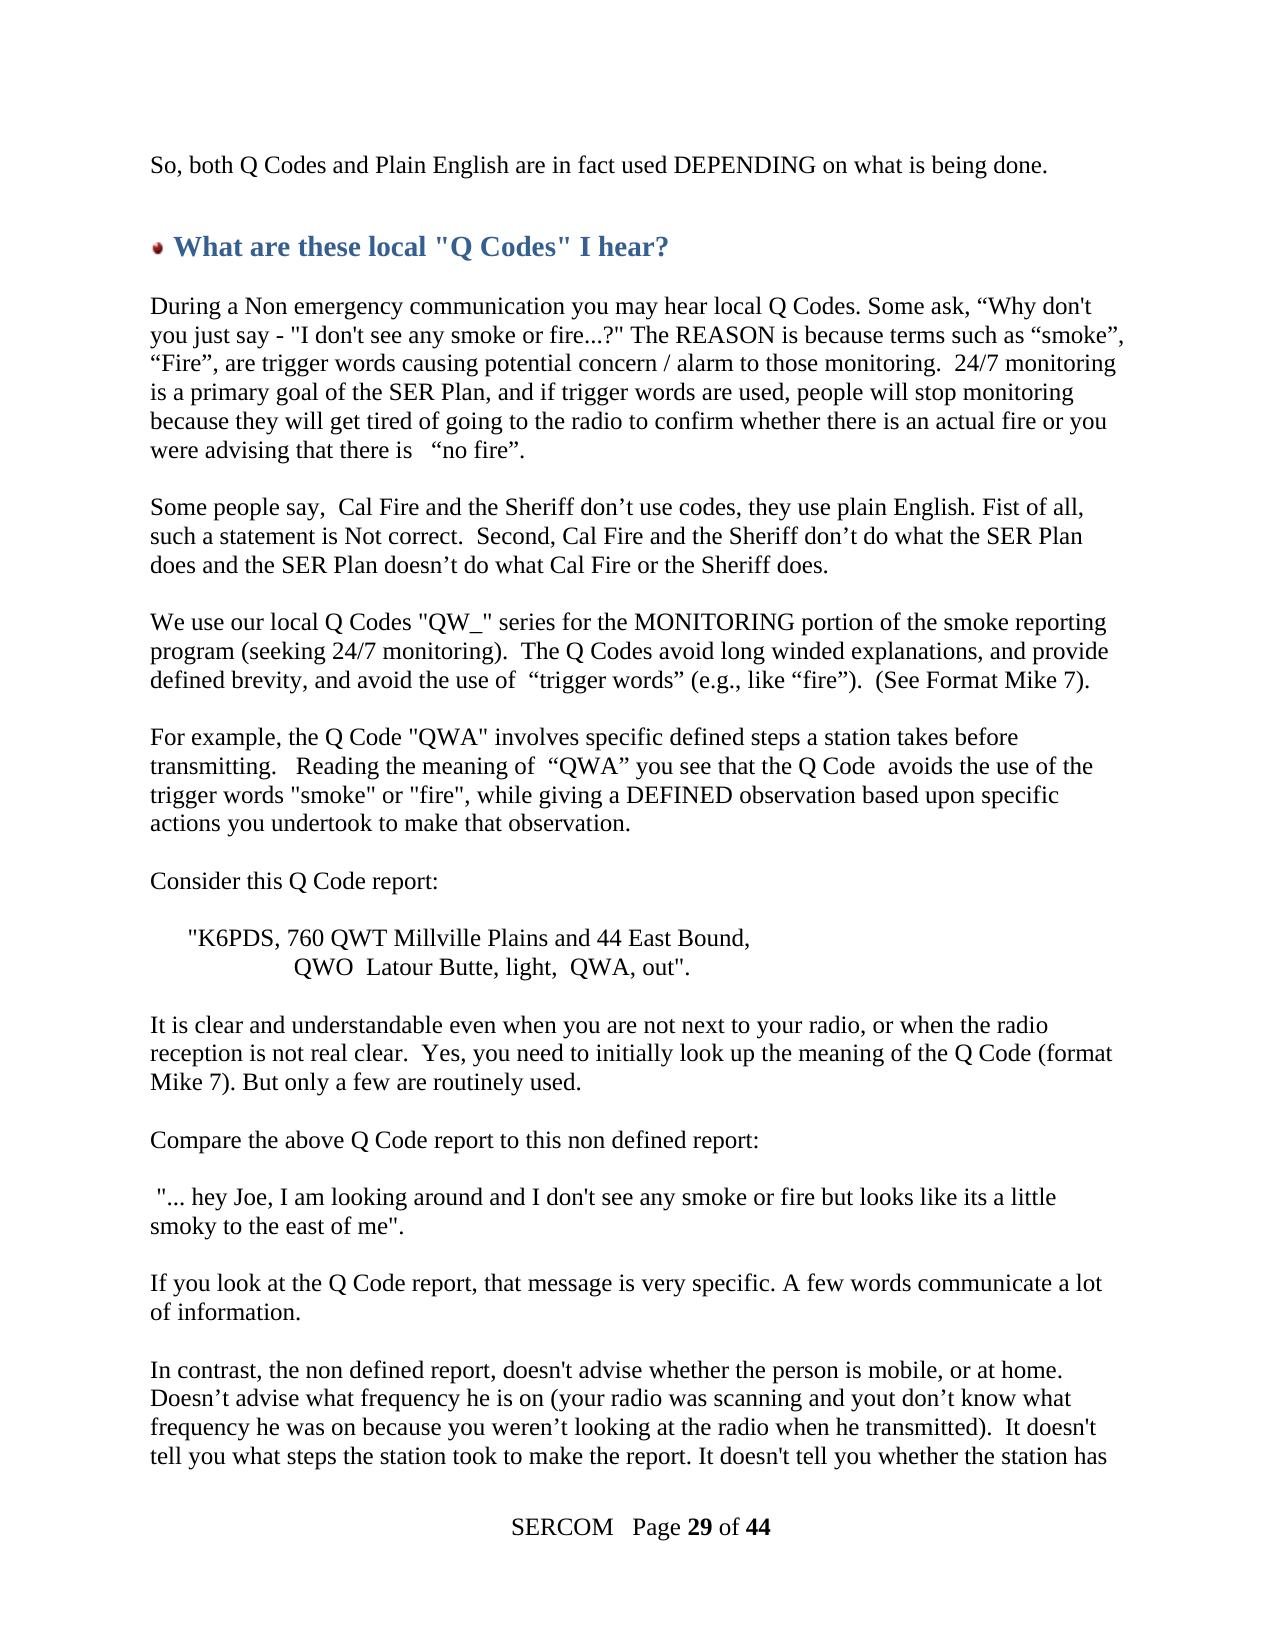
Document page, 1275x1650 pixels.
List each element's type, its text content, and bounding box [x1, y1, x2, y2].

text QWO Latour Butte, light, QWA, out". [150, 952, 1125, 981]
subtitle What are these local "Q Codes" I hear? [150, 229, 1125, 262]
text For example, the Q Code "QWA" involves specific defined steps a station takes before transmitting. Reading the meaning of “QWA” you see that the Q Code avoids the use of the trigger words "smoke" or "fire", while giving a DEFINED observation based upon specific actions you undertook to make that observation. [150, 722, 1125, 837]
text "K6PDS, 760 QWT Millville Plains and 44 East Bound, [150, 923, 1125, 952]
text It is clear and understandable even when you are not next to your radio, or when the radio reception is not real clear. Yes, you need to initially look up the meaning of the Q Code (format Mike 7). But only a few are routinely used. [150, 1010, 1125, 1096]
text We use our local Q Codes "QW_" series for the MONITORING portion of the smoke reporting program (seeking 24/7 monitoring). The Q Codes avoid long winded explanations, and provide defined brevity, and avoid the use of “trigger words” (e.g., like “fire”). (See Format Mike 7). [150, 607, 1125, 693]
text So, both Q Codes and Plain English are in fact used DEPENDING on what is being done. [150, 150, 1125, 179]
text Some people say, Cal Fire and the Sheriff don’t use codes, they use plain English. Fist of all, such a statement is Not correct. Second, Cal Fire and the Sheriff don’t do what the SER Plan does and the SER Plan doesn’t do what Cal Fire or the Sheriff does. [150, 492, 1125, 578]
text Compare the above Q Code report to this non defined report: [150, 1125, 1125, 1153]
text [150, 1355, 1125, 1470]
text During a Non emergency communication you may hear local Q Codes. Some ask, “Why don't you just say - "I don't see any smoke or fire...?" The REASON is because terms such as “smoke”, “Fire”, are trigger words causing potential concern / alarm to those monitoring. 24/7 monitoring is a primary goal of the SER Plan, and if trigger words are used, people will stop monitoring because they will get tired of going to the radio to confirm whether there is an actual fire or you were advising that there is “no fire”. [150, 291, 1125, 463]
text If you look at the Q Code report, that message is very specific. A few words communicate a lot of information. [150, 1268, 1125, 1326]
text "... hey Joe, I am looking around and I don't see any smoke or fire but looks like its a little smoky to the east of me". [150, 1182, 1125, 1240]
picture [150, 241, 166, 256]
text Consider this Q Code report: [150, 866, 1125, 895]
